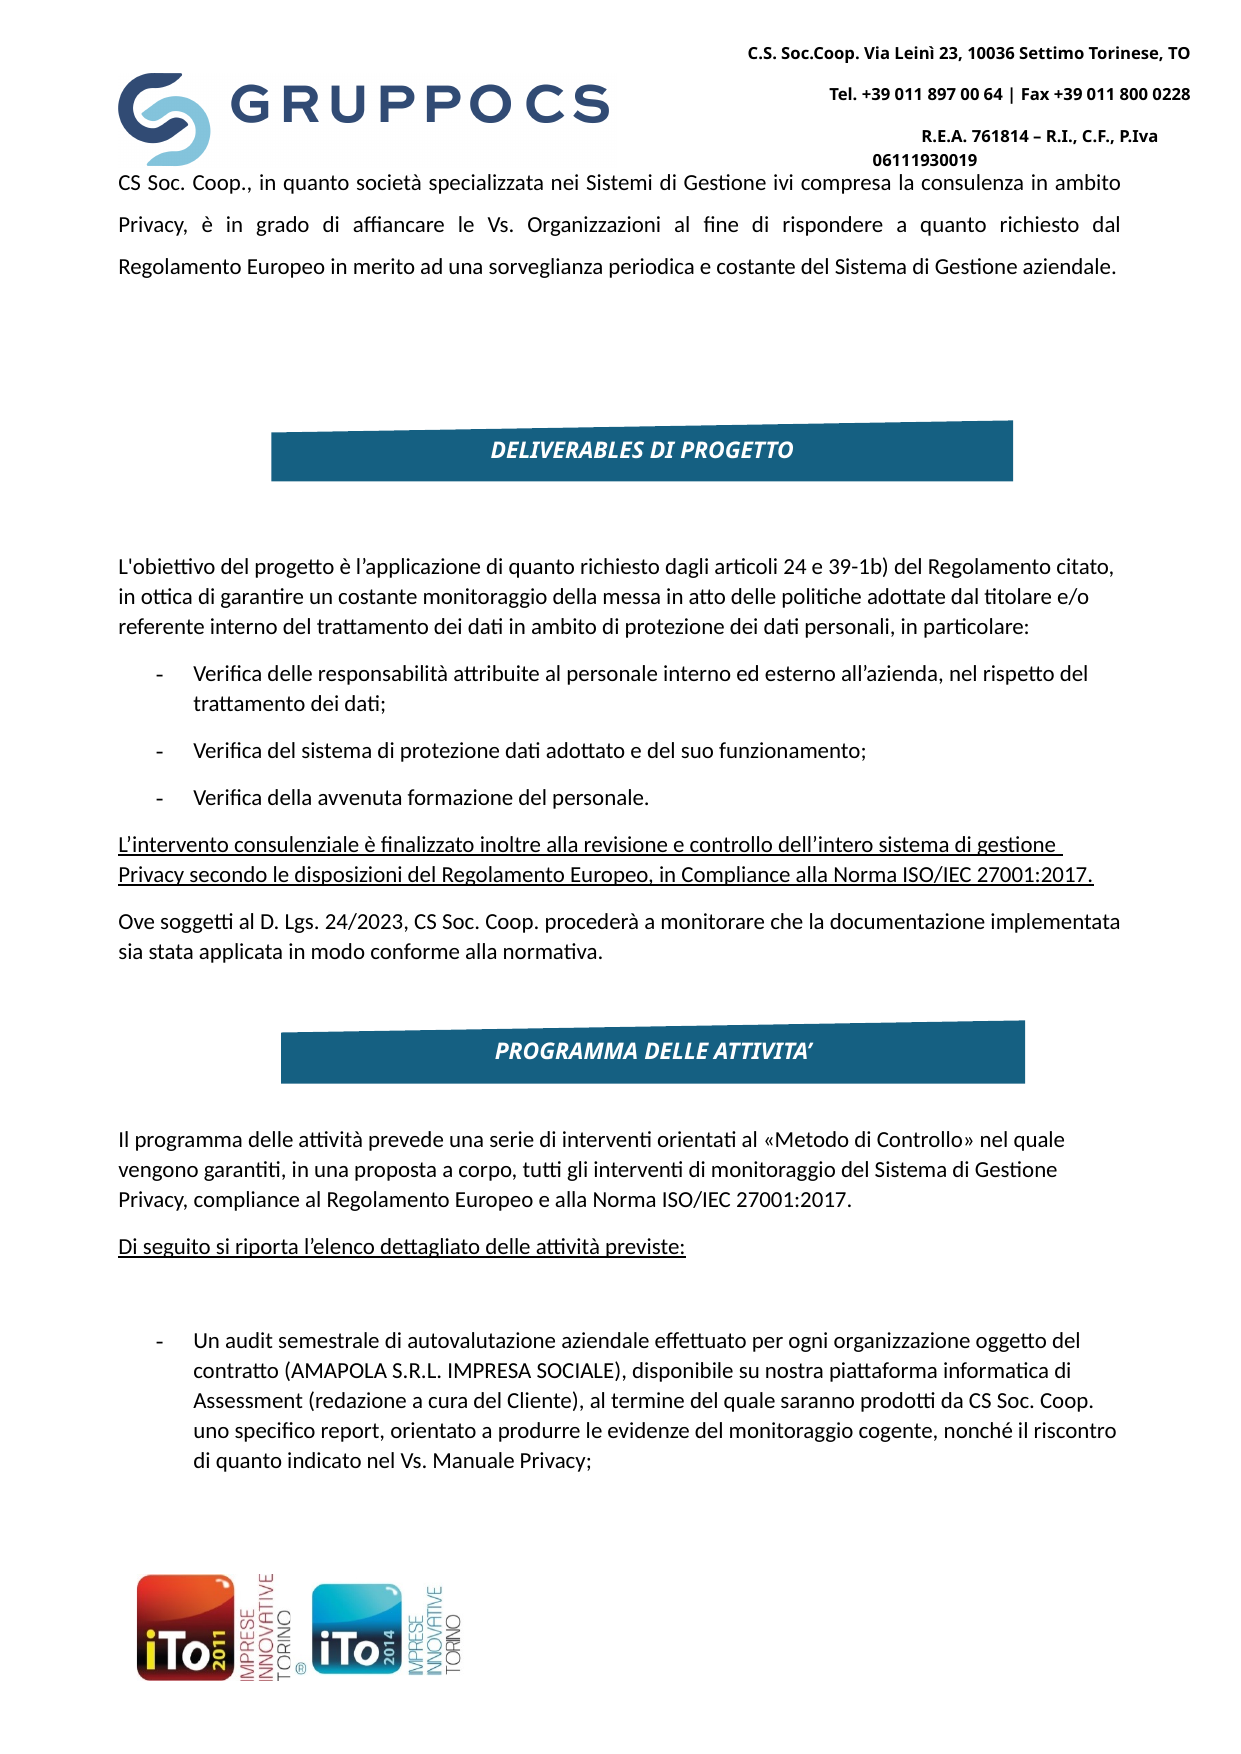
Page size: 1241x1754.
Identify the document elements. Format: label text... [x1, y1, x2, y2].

list Verifica delle responsabilità attribuite al personale interno ed esterno all’azienda, nel rispetto del trattamento dei dati; [156, 659, 1122, 717]
text Di seguito si riporta l’elenco dettagliato delle attività previste: [118, 1232, 1122, 1260]
picture [118, 73, 617, 168]
picture [136, 1572, 468, 1681]
text Il programma delle attività prevede una serie di interventi orientati al «Metodo di Controllo» nel quale vengono garantiti, in una proposta a corpo, tutti gli interventi di monitoraggio del Sistema di Gestione Privacy, compliance al Regolamento Europeo e alla Norma ISO/IEC 27001:2017. [118, 1125, 1122, 1213]
text CS Soc. Coop., in quanto società specializzata nei Sistemi di Gestione ivi compresa la consulenza in ambito Privacy, è in grado di affiancare le Vs. Organizzazioni al fine di rispondere a quanto richiesto dal Regolamento Europeo in merito ad una sorveglianza periodica e costante del Sistema di Gestione aziendale. [118, 168, 1122, 280]
list Verifica della avvenuta formazione del personale. [156, 783, 1122, 811]
list Verifica del sistema di protezione dati adottato e del suo funzionamento; [156, 736, 1122, 764]
text L’intervento consulenziale è finalizzato inoltre alla revisione e controllo dell’intero sistema di gestione Privacy secondo le disposizioni del Regolamento Europeo, in Compliance alla Norma ISO/IEC 27001:2017. [118, 830, 1122, 888]
list Un audit semestrale di autovalutazione aziendale effettuato per ogni organizzazione oggetto del contratto (AMAPOLA S.R.L. IMPRESA SOCIALE), disponibile su nostra piattaforma informatica di Assessment (redazione a cura del Cliente), al termine del quale saranno prodotti da CS Soc. Coop. uno specifico report, orientato a produrre le evidenze del monitoraggio cogente, nonché il riscontro di quanto indicato nel Vs. Manuale Privacy; [156, 1326, 1122, 1475]
text Ove soggetti al D. Lgs. 24/2023, CS Soc. Coop. procederà a monitorare che la documentazione implementata sia stata applicata in modo conforme alla normativa. [118, 907, 1122, 965]
text L'obiettivo del progetto è l’applicazione di quanto richiesto dagli articoli 24 e 39-1b) del Regolamento citato, in ottica di garantire un costante monitoraggio della messa in atto delle politiche adottate dal titolare e/o referente interno del trattamento dei dati in ambito di protezione dei dati personali, in particolare: [118, 552, 1122, 640]
